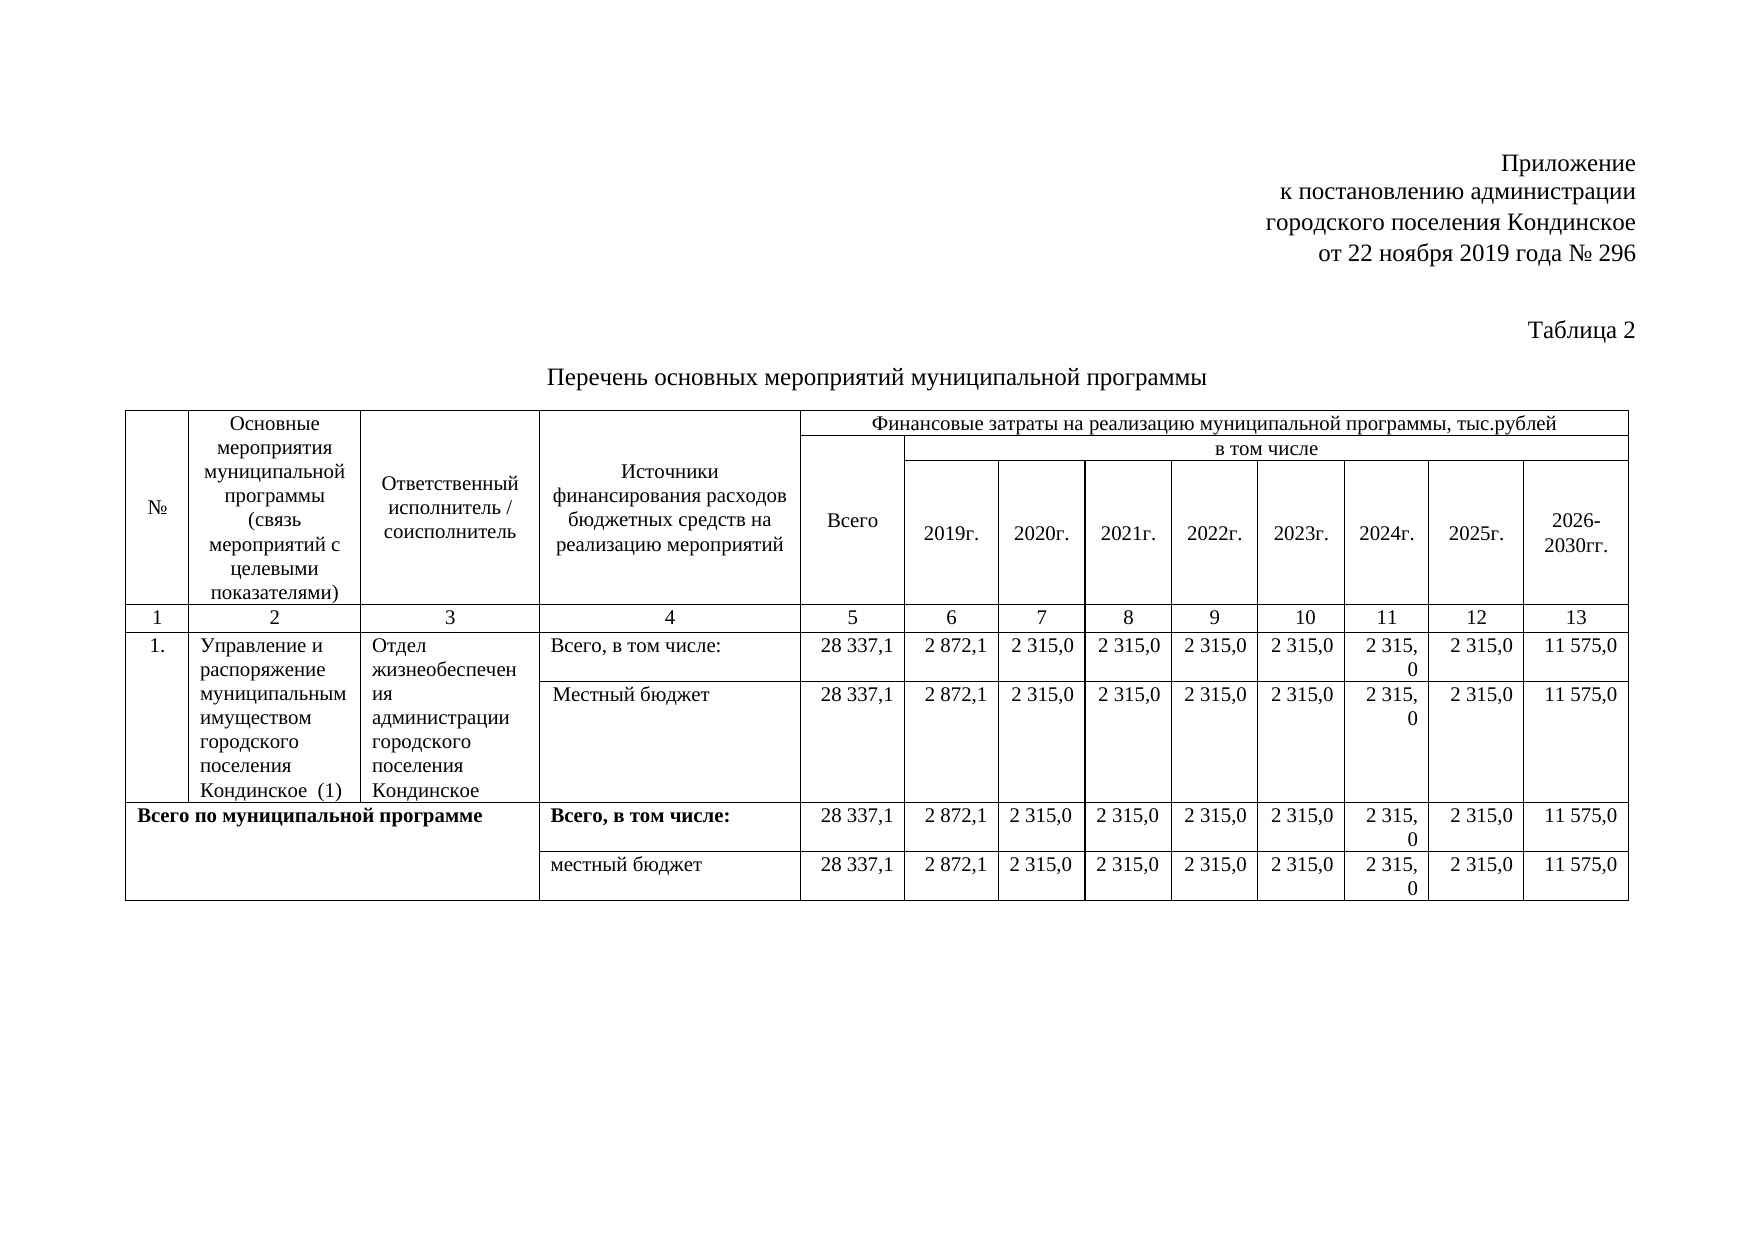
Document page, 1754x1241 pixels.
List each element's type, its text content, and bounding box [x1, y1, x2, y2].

table_cell 2 315,0 [1429, 682, 1523, 802]
table_cell 2 315,0 [1345, 852, 1428, 900]
table_cell 2023г. [1258, 461, 1344, 604]
table_cell 2 315,0 [1258, 633, 1344, 681]
table_cell 3 [361, 605, 539, 632]
table_cell Отдел жизнеобеспечения администрации городского поселения Кондинское [361, 633, 539, 802]
table_cell 2 315,0 [999, 803, 1084, 851]
table_cell 2021г. [1086, 461, 1171, 604]
table_cell 1. [126, 633, 188, 802]
table_cell 2 315,0 [1429, 633, 1523, 681]
text от 22 ноября 2019 года № 296 [118, 238, 1636, 267]
table_cell 13 [1524, 605, 1628, 632]
table_cell 2025г. [1429, 461, 1523, 604]
table_cell в том числе [905, 436, 1628, 460]
table_cell 2019г. [905, 461, 998, 604]
table_cell 2 315,0 [999, 633, 1084, 681]
table_cell 11 575,0 [1524, 682, 1628, 802]
table_header № [126, 411, 188, 604]
table_cell 7 [999, 605, 1084, 632]
table_cell 1 [126, 605, 188, 632]
text Перечень основных мероприятий муниципальной программы [118, 362, 1636, 391]
table_cell 5 [801, 605, 904, 632]
table_cell 6 [905, 605, 998, 632]
table_cell Всего, в том числе: [540, 633, 800, 681]
table_cell 2 872,1 [905, 633, 998, 681]
table_cell Всего по муниципальной программе [126, 803, 539, 900]
table_cell 11 575,0 [1524, 633, 1628, 681]
table_cell 2 315,0 [1345, 633, 1428, 681]
table_cell 2 315,0 [1258, 852, 1344, 900]
table_cell 28 337,1 [801, 682, 904, 802]
table_cell 2 315,0 [999, 682, 1084, 802]
table_cell 2022г. [1172, 461, 1257, 604]
text к постановлению администрации [118, 176, 1636, 205]
table_cell 4 [540, 605, 800, 632]
table_cell местный бюджет [540, 852, 800, 900]
table_cell 2020г. [999, 461, 1084, 604]
table_cell 2 [189, 605, 360, 632]
table_header Основные мероприятия муниципальной программы (связь мероприятий с целевыми показателями) [189, 411, 360, 604]
table_cell 2026-2030гг. [1524, 461, 1628, 604]
table_cell 2 872,1 [905, 682, 998, 802]
table_cell Всего, в том числе: [540, 803, 800, 851]
table_cell 2 315,0 [1172, 852, 1257, 900]
table_cell 11 [1345, 605, 1428, 632]
text городского поселения Кондинское [118, 207, 1636, 236]
table_cell 28 337,1 [801, 803, 904, 851]
table_cell Местный бюджет [540, 682, 800, 802]
table_cell 8 [1086, 605, 1171, 632]
table_cell 2024г. [1345, 461, 1428, 604]
table_cell 2 315,0 [1086, 682, 1171, 802]
table_cell 2 315,0 [1429, 852, 1523, 900]
table_cell 2 315,0 [1258, 803, 1344, 851]
table_cell 9 [1172, 605, 1257, 632]
table_cell 2 315,0 [1172, 803, 1257, 851]
table_cell 2 315,0 [1172, 682, 1257, 802]
table_cell 28 337,1 [801, 633, 904, 681]
table_cell 2 315,0 [1258, 682, 1344, 802]
table_cell 2 872,1 [905, 803, 998, 851]
table_cell 2 315,0 [1086, 803, 1171, 851]
table_cell 28 337,1 [801, 852, 904, 900]
table_cell 2 315,0 [1086, 852, 1171, 900]
table_cell 2 872,1 [905, 852, 998, 900]
table_cell 2 315,0 [1345, 803, 1428, 851]
table_header Источники финансирования расходов бюджетных средств на реализацию мероприятий [540, 411, 800, 604]
table_cell 2 315,0 [1086, 633, 1171, 681]
table_cell 2 315,0 [999, 852, 1084, 900]
text Приложение [118, 148, 1636, 176]
text Таблица 2 [118, 315, 1636, 343]
table_cell 2 315,0 [1172, 633, 1257, 681]
table_header Ответственный исполнитель / соисполнитель [361, 411, 539, 604]
table_cell 12 [1429, 605, 1523, 632]
table_cell 2 315,0 [1345, 682, 1428, 802]
table_header Финансовые затраты на реализацию муниципальной программы, тыс.рублей [801, 411, 1628, 435]
table_cell Всего [801, 436, 904, 604]
table_cell 11 575,0 [1524, 803, 1628, 851]
table_cell 10 [1258, 605, 1344, 632]
table_cell 2 315,0 [1429, 803, 1523, 851]
table_cell Управление и распоряжение муниципальным имуществом городского поселения Кондинское (1) [189, 633, 360, 802]
table_cell 11 575,0 [1524, 852, 1628, 900]
